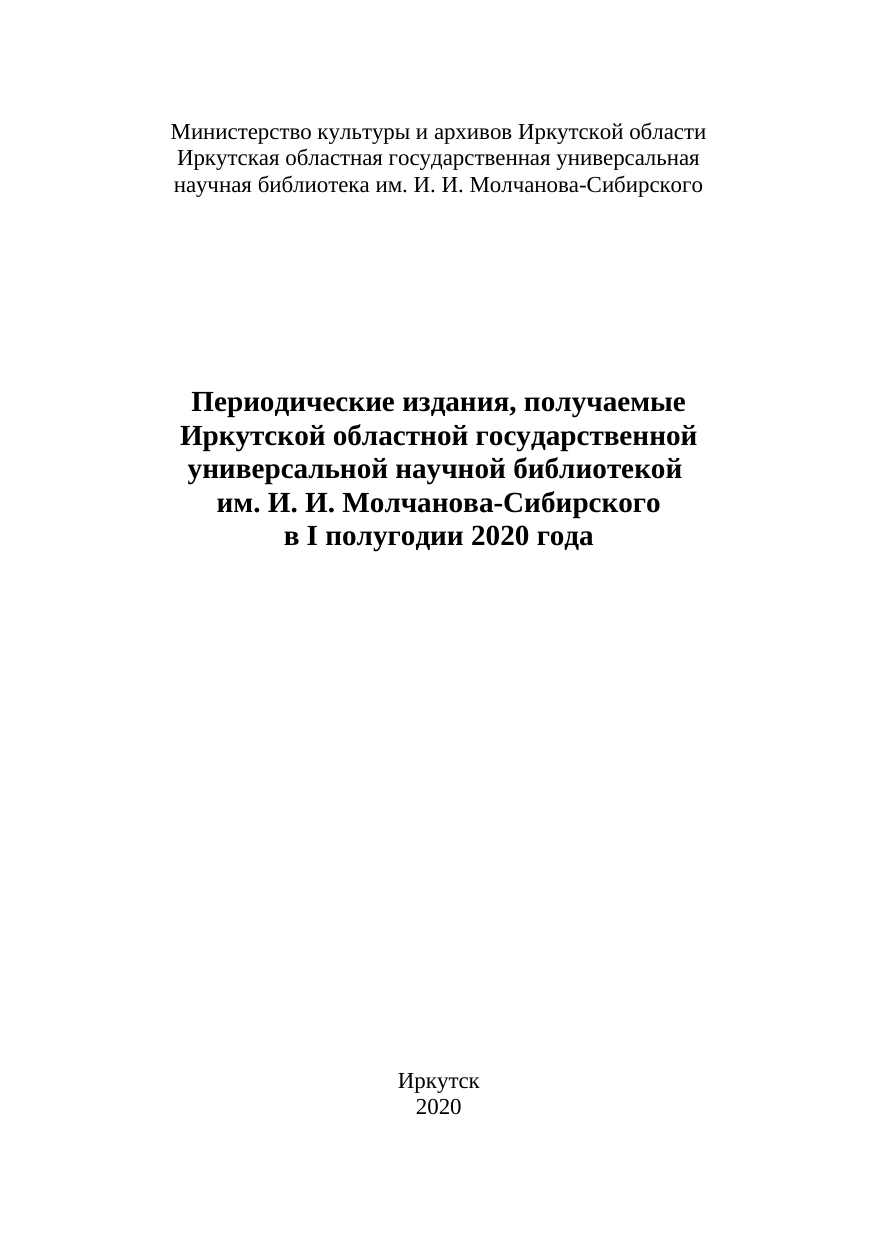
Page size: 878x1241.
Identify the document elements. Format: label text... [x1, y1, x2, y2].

text Министерство культуры и архивов Иркутской области [118, 118, 759, 144]
text научная библиотека им. И. И. Молчанова-Сибирского [118, 171, 759, 197]
text в I полугодии 2020 года [118, 518, 759, 552]
text Иркутской областной государственной универсальной научной библиотекой [118, 418, 759, 485]
text Периодические издания, получаемые [118, 384, 759, 418]
text им. И. И. Молчанова-Сибирского [118, 485, 759, 518]
subtitle 2020 [118, 1093, 759, 1119]
text Иркутск [118, 1067, 759, 1093]
text Иркутская областная государственная универсальная [118, 144, 759, 171]
